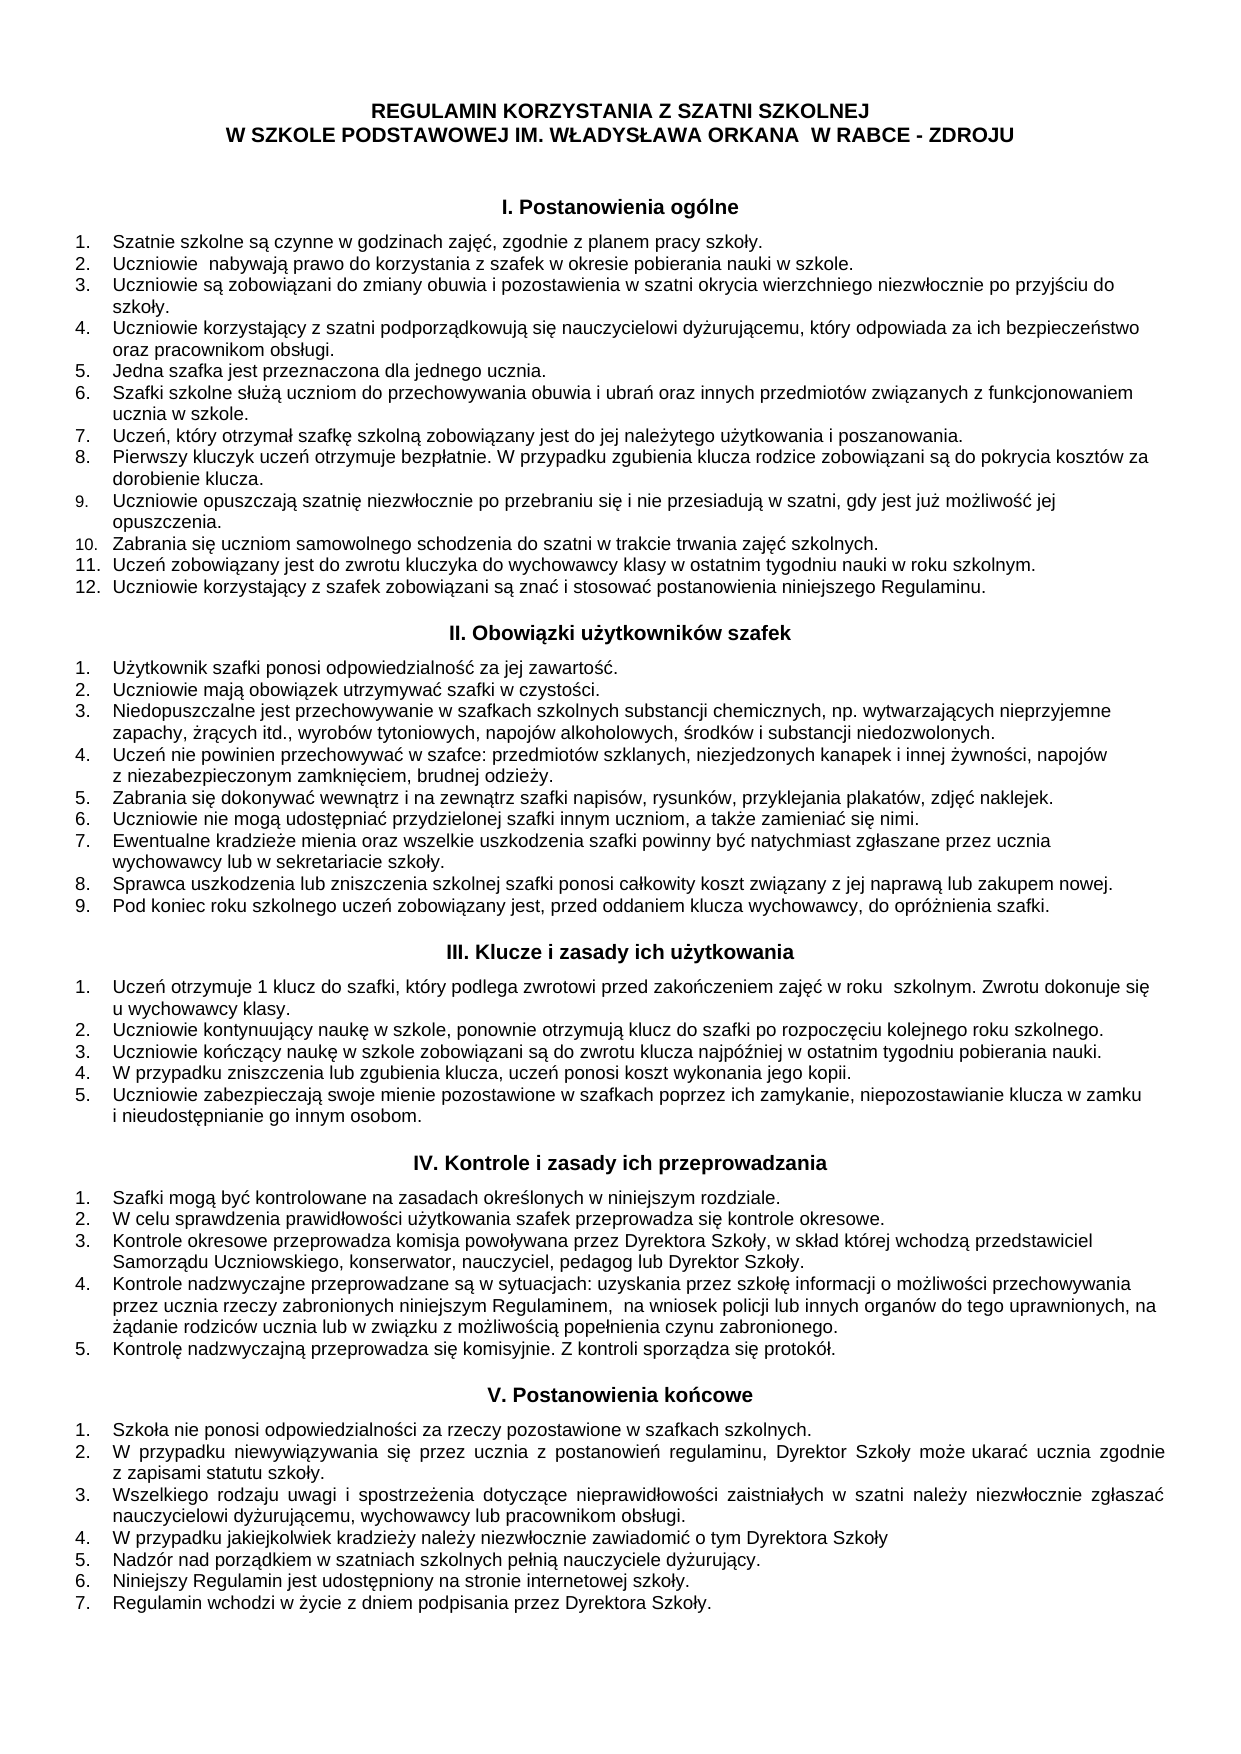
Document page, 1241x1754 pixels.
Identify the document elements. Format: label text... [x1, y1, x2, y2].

text I. Postanowienia ogólne [75, 195, 1165, 219]
list Uczniowie korzystający z szafek zobowiązani są znać i stosować postanowienia niniejszego Regulaminu. [75, 576, 1165, 597]
list Pierwszy kluczyk uczeń otrzymuje bezpłatnie. W przypadku zgubienia klucza rodzice zobowiązani są do pokrycia kosztów za dorobienie klucza. [75, 446, 1165, 489]
list Uczniowie kontynuujący naukę w szkole, ponownie otrzymują klucz do szafki po rozpoczęciu kolejnego roku szkolnego. [75, 1019, 1165, 1041]
list Pod koniec roku szkolnego uczeń zobowiązany jest, przed oddaniem klucza wychowawcy, do opróżnienia szafki. [75, 894, 1165, 916]
list Kontrole okresowe przeprowadza komisja powoływana przez Dyrektora Szkoły, w skład której wchodzą przedstawiciel Samorządu Uczniowskiego, konserwator, nauczyciel, pedagog lub Dyrektor Szkoły. [75, 1230, 1165, 1273]
list Uczniowie zabezpieczają swoje mienie pozostawione w szafkach poprzez ich zamykanie, niepozostawianie klucza w zamku [75, 1084, 1165, 1105]
list W przypadku jakiejkolwiek kradzieży należy niezwłocznie zawiadomić o tym Dyrektora Szkoły [75, 1527, 1165, 1548]
list Kontrole nadzwyczajne przeprowadzane są w sytuacjach: uzyskania przez szkołę informacji o możliwości przechowywania przez ucznia rzeczy zabronionych niniejszym Regulaminem, na wniosek policji lub innych organów do tego uprawnionych, na żądanie rodziców ucznia lub w związku z możliwością popełnienia czynu zabronionego. [75, 1273, 1165, 1338]
list Uczniowie mają obowiązek utrzymywać szafki w czystości. [75, 679, 1165, 700]
list W celu sprawdzenia prawidłowości użytkowania szafek przeprowadza się kontrole okresowe. [75, 1208, 1165, 1230]
list Uczeń nie powinien przechowywać w szafce: przedmiotów szklanych, niezjedzonych kanapek i innej żywności, napojów z niezabezpieczonym zamknięciem, brudnej odzieży. [75, 743, 1165, 787]
list Uczeń, który otrzymał szafkę szkolną zobowiązany jest do jej należytego użytkowania i poszanowania. [75, 425, 1165, 446]
list Uczniowie kończący naukę w szkole zobowiązani są do zwrotu klucza najpóźniej w ostatnim tygodniu pobierania nauki. [75, 1041, 1165, 1062]
list Użytkownik szafki ponosi odpowiedzialność za jej zawartość. [75, 657, 1165, 679]
list Zabrania się dokonywać wewnątrz i na zewnątrz szafki napisów, rysunków, przyklejania plakatów, zdjęć naklejek. [75, 787, 1165, 808]
list Zabrania się uczniom samowolnego schodzenia do szatni w trakcie trwania zajęć szkolnych. [75, 533, 1165, 554]
list Sprawca uszkodzenia lub zniszczenia szkolnej szafki ponosi całkowity koszt związany z jej naprawą lub zakupem nowej. [75, 873, 1165, 894]
list Uczniowie opuszczają szatnię niezwłocznie po przebraniu się i nie przesiadują w szatni, gdy jest już możliwość jej opuszczenia. [75, 489, 1165, 533]
list W przypadku zniszczenia lub zgubienia klucza, uczeń ponosi koszt wykonania jego kopii. [75, 1062, 1165, 1084]
text IV. Kontrole i zasady ich przeprowadzania [75, 1151, 1165, 1175]
list Nadzór nad porządkiem w szatniach szkolnych pełnią nauczyciele dyżurujący. [75, 1548, 1165, 1570]
list Uczniowie korzystający z szatni podporządkowują się nauczycielowi dyżurującemu, który odpowiada za ich bezpieczeństwo oraz pracownikom obsługi. [75, 317, 1165, 360]
list Ewentualne kradzieże mienia oraz wszelkie uszkodzenia szafki powinny być natychmiast zgłaszane przez ucznia wychowawcy lub w sekretariacie szkoły. [75, 830, 1165, 873]
list W przypadku niewywiązywania się przez ucznia z postanowień regulaminu, Dyrektor Szkoły może ukarać ucznia zgodnie z zapisami statutu szkoły. [75, 1441, 1165, 1484]
list Uczniowie nie mogą udostępniać przydzielonej szafki innym uczniom, a także zamieniać się nimi. [75, 808, 1165, 830]
text REGULAMIN KORZYSTANIA Z SZATNI SZKOLNEJ [75, 99, 1165, 123]
list Szafki mogą być kontrolowane na zasadach określonych w niniejszym rozdziale. [75, 1187, 1165, 1208]
list Szkoła nie ponosi odpowiedzialności za rzeczy pozostawione w szafkach szkolnych. [75, 1419, 1165, 1441]
list Wszelkiego rodzaju uwagi i spostrzeżenia dotyczące nieprawidłowości zaistniałych w szatni należy niezwłocznie zgłaszać nauczycielowi dyżurującemu, wychowawcy lub pracownikom obsługi. [75, 1484, 1165, 1527]
list Szatnie szkolne są czynne w godzinach zajęć, zgodnie z planem pracy szkoły. [75, 231, 1165, 252]
list Regulamin wchodzi w życie z dniem podpisania przez Dyrektora Szkoły. [75, 1592, 1165, 1613]
list Uczeń otrzymuje 1 klucz do szafki, który podlega zwrotowi przed zakończeniem zajęć w roku szkolnym. Zwrotu dokonuje się u wychowawcy klasy. [75, 976, 1165, 1019]
list Jedna szafka jest przeznaczona dla jednego ucznia. [75, 360, 1165, 382]
list Szafki szkolne służą uczniom do przechowywania obuwia i ubrań oraz innych przedmiotów związanych z funkcjonowaniem ucznia w szkole. [75, 382, 1165, 425]
list Uczeń zobowiązany jest do zwrotu kluczyka do wychowawcy klasy w ostatnim tygodniu nauki w roku szkolnym. [75, 554, 1165, 576]
text i nieudostępnianie go innym osobom. [112, 1105, 1165, 1127]
text II. Obowiązki użytkowników szafek [75, 621, 1165, 645]
text V. Postanowienia końcowe [75, 1383, 1165, 1407]
list Niniejszy Regulamin jest udostępniony na stronie internetowej szkoły. [75, 1570, 1165, 1592]
text W SZKOLE PODSTAWOWEJ IM. WŁADYSŁAWA ORKANA W RABCE - ZDROJU [75, 123, 1165, 147]
list Kontrolę nadzwyczajną przeprowadza się komisyjnie. Z kontroli sporządza się protokół. [75, 1338, 1165, 1359]
text III. Klucze i zasady ich użytkowania [75, 940, 1165, 964]
list Uczniowie są zobowiązani do zmiany obuwia i pozostawienia w szatni okrycia wierzchniego niezwłocznie po przyjściu do szkoły. [75, 274, 1165, 317]
list Niedopuszczalne jest przechowywanie w szafkach szkolnych substancji chemicznych, np. wytwarzających nieprzyjemne zapachy, żrących itd., wyrobów tytoniowych, napojów alkoholowych, środków i substancji niedozwolonych. [75, 700, 1165, 743]
list Uczniowie nabywają prawo do korzystania z szafek w okresie pobierania nauki w szkole. [75, 252, 1165, 274]
